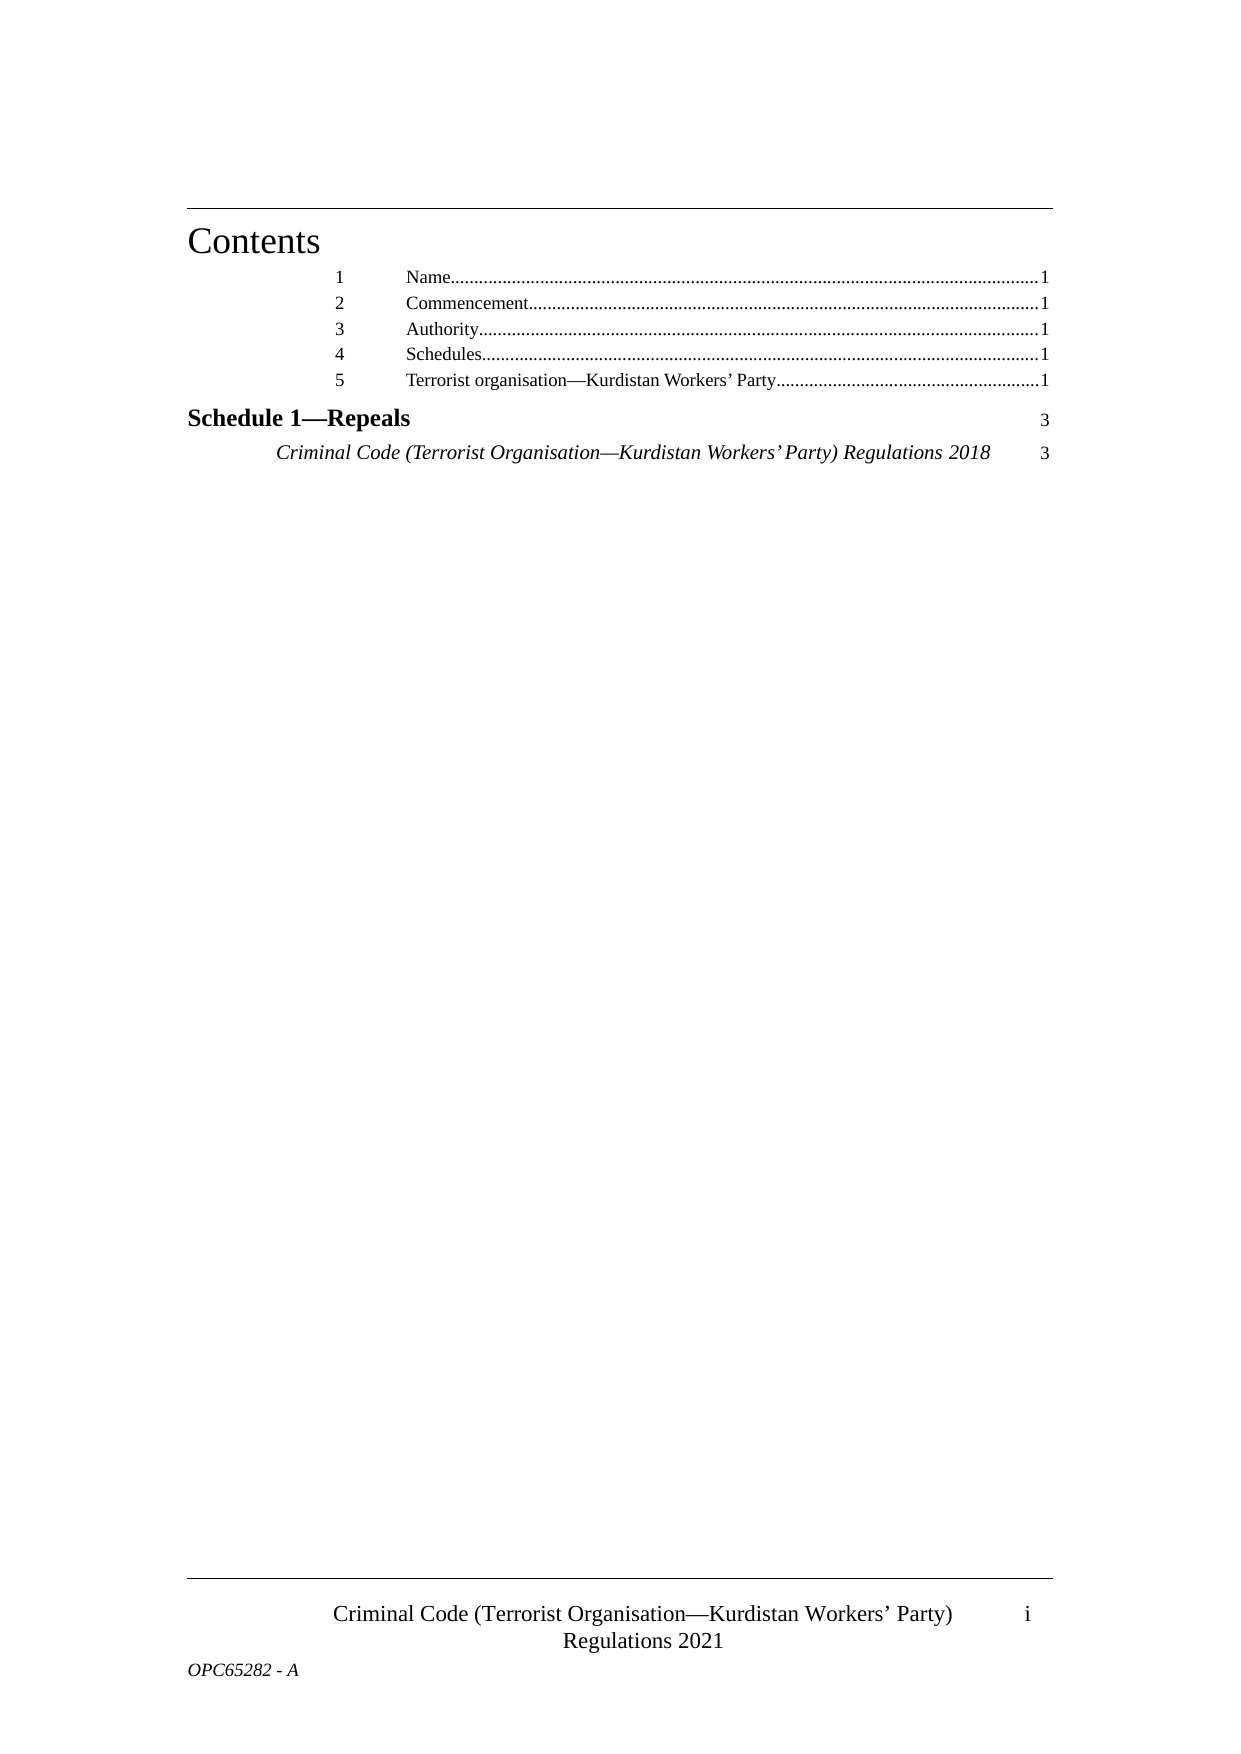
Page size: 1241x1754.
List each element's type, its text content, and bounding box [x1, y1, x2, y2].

text Criminal Code (Terrorist Organisation—Kurdistan Workers’ Party) Regulations 2018 3 [276, 440, 994, 464]
text Schedule 1—Repeals 3 [187, 403, 994, 432]
text 4 Schedules 1 [335, 343, 994, 365]
text 2 Commencement 1 [335, 292, 994, 313]
text Contents [187, 219, 1053, 262]
text 1 Name 1 [335, 266, 994, 287]
text 5 Terrorist organisation—Kurdistan Workers’ Party 1 [335, 369, 994, 390]
text 3 Authority 1 [335, 317, 994, 339]
